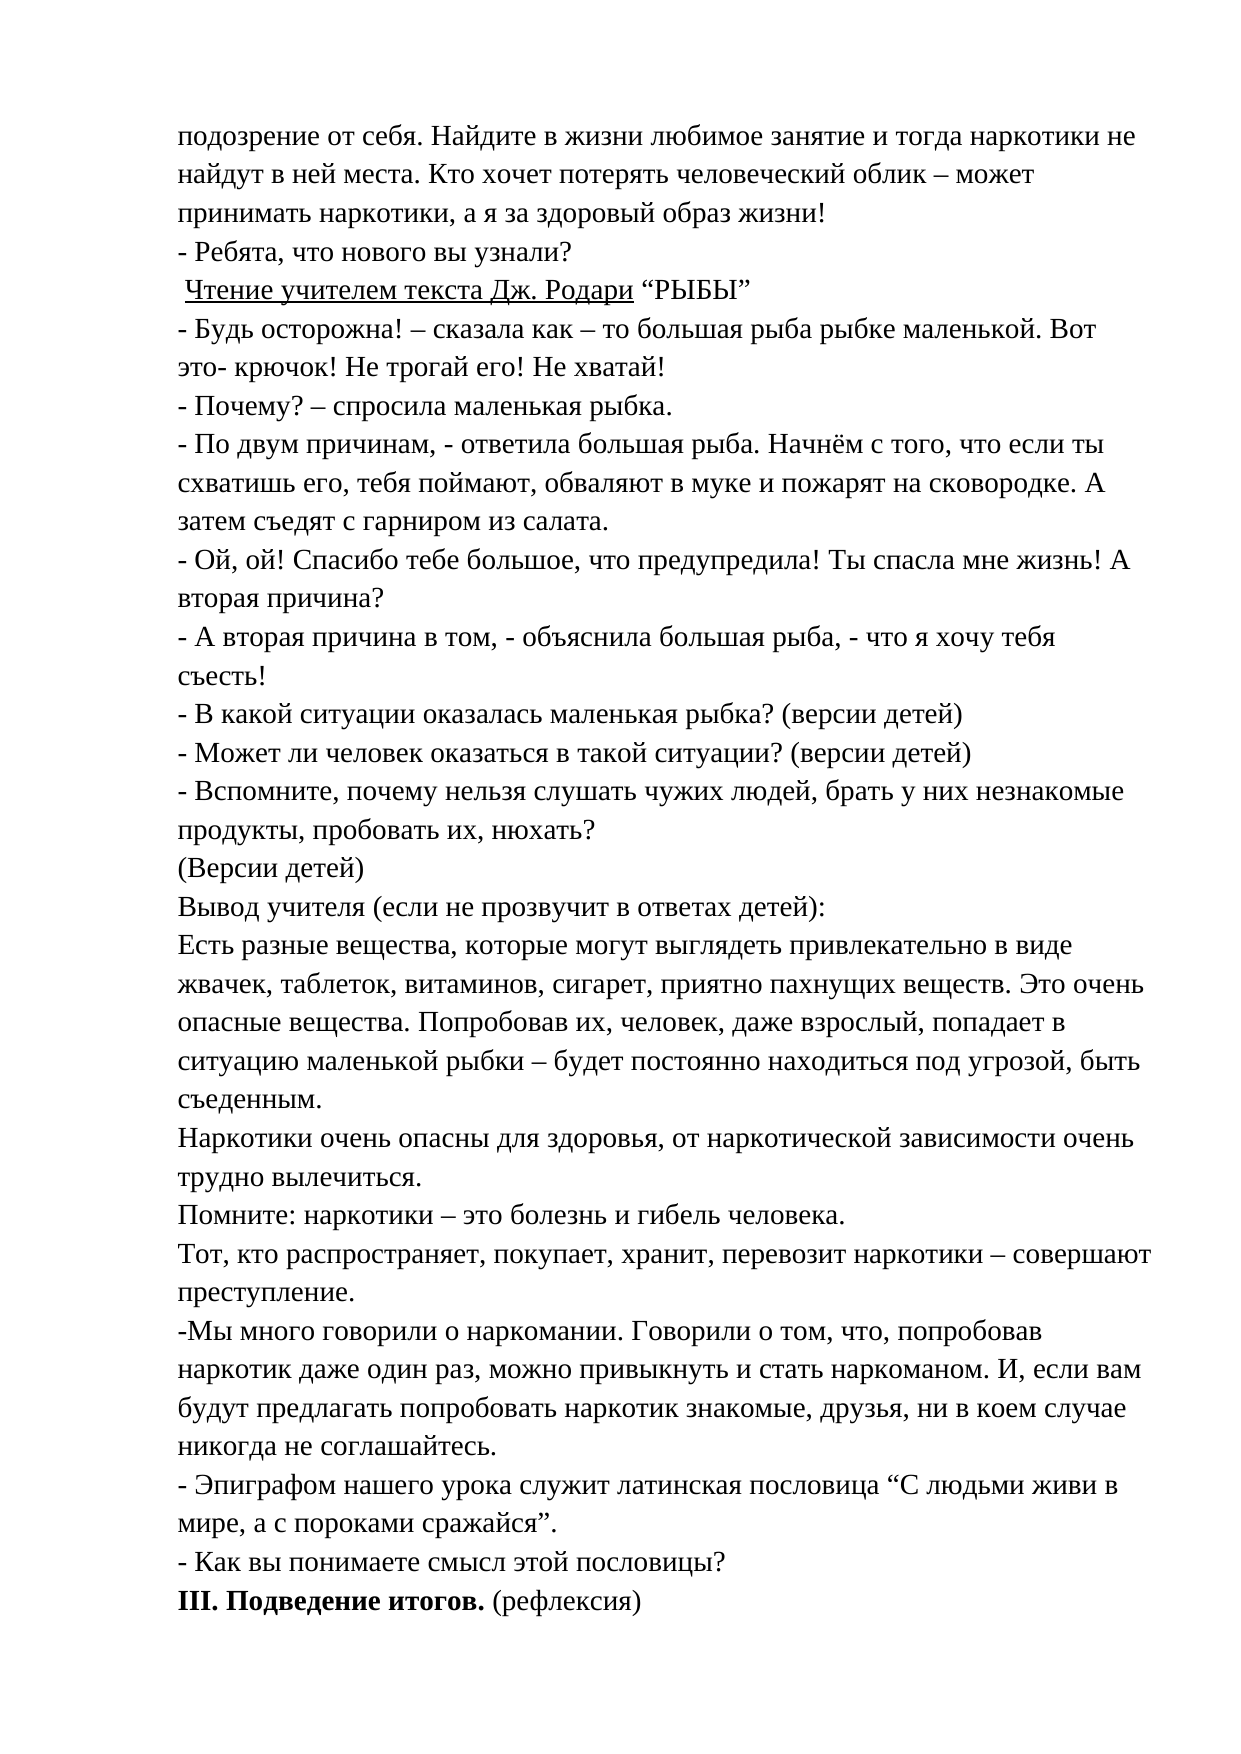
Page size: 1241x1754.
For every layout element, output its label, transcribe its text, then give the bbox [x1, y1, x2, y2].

text - Эпиграфом нашего урока служит латинская пословица “С людьми живи в мире, а с пороками сражайся”. [177, 1467, 1152, 1539]
text - По двум причинам, - ответила большая рыба. Начнём с того, что если ты схватишь его, тебя поймают, обваляют в муке и пожарят на сковородке. А затем съедят с гарниром из салата. [177, 426, 1152, 537]
text - Ой, ой! Спасибо тебе большое, что предупредила! Ты спасла мне жизнь! А вторая причина? [177, 542, 1152, 614]
text - Вспомните, почему нельзя слушать чужих людей, брать у них незнакомые продукты, пробовать их, нюхать? [177, 773, 1152, 845]
text (Версии детей) [177, 850, 1152, 884]
text - В какой ситуации оказалась маленькая рыбка? (версии детей) [177, 696, 1152, 730]
text - Будь осторожна! – сказала как – то большая рыба рыбке маленькой. Вот это- крючок! Не трогай его! Не хватай! [177, 311, 1152, 383]
text Чтение учителем текста Дж. Родари “РЫБЫ” [177, 272, 1152, 306]
text III. Подведение итогов. (рефлексия) [177, 1583, 1152, 1616]
text - Ребята, что нового вы узнали? [177, 234, 1152, 267]
text - А вторая причина в том, - объяснила большая рыба, - что я хочу тебя съесть! [177, 619, 1152, 691]
text - Почему? – спросила маленькая рыбка. [177, 388, 1152, 421]
text - Как вы понимаете смысл этой пословицы? [177, 1544, 1152, 1578]
text Тот, кто распространяет, покупает, хранит, перевозит наркотики – совершают преступление. [177, 1236, 1152, 1308]
text Есть разные вещества, которые могут выглядеть привлекательно в виде жвачек, таблеток, витаминов, сигарет, приятно пахнущих веществ. Это очень опасные вещества. Попробовав их, человек, даже взрослый, попадает в ситуацию маленькой рыбки – будет постоянно находиться под угрозой, быть съеденным. [177, 927, 1152, 1115]
text Вывод учителя (если не прозвучит в ответах детей): [177, 889, 1152, 922]
text -Мы много говорили о наркомании. Говорили о том, что, попробовав наркотик даже один раз, можно привыкнуть и стать наркоманом. И, если вам будут предлагать попробовать наркотик знакомые, друзья, ни в коем случае никогда не соглашайтесь. [177, 1313, 1152, 1462]
text - Может ли человек оказаться в такой ситуации? (версии детей) [177, 735, 1152, 768]
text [177, 118, 1152, 229]
text Наркотики очень опасны для здоровья, от наркотической зависимости очень трудно вылечиться. [177, 1120, 1152, 1192]
text Помните: наркотики – это болезнь и гибель человека. [177, 1197, 1152, 1231]
